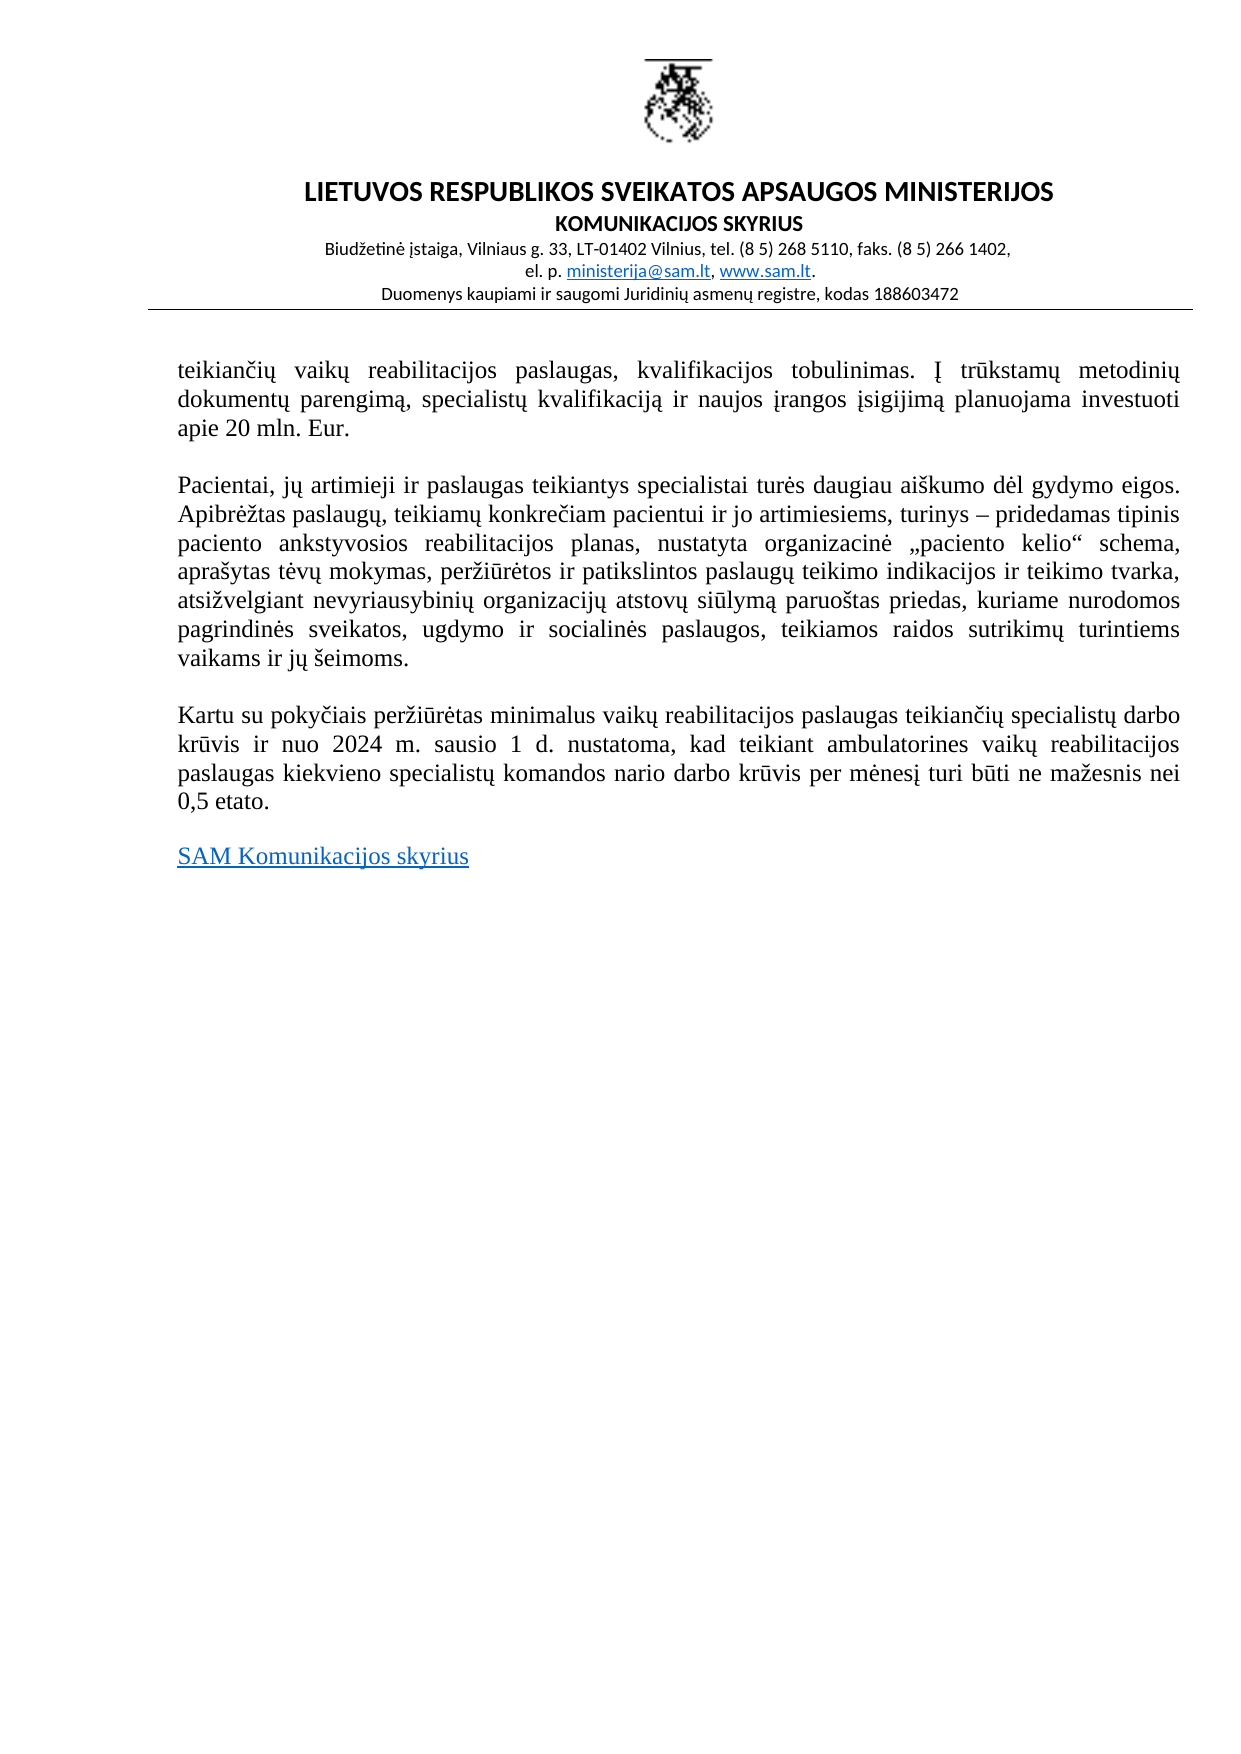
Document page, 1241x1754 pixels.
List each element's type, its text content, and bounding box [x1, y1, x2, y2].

text Kartu su pokyčiais peržiūrėtas minimalus vaikų reabilitacijos paslaugas teikiančių specialistų darbo krūvis ir nuo 2024 m. sausio 1 d. nustatoma, kad teikiant ambulatorines vaikų reabilitacijos paslaugas kiekvieno specialistų komandos nario darbo krūvis per mėnesį turi būti ne mažesnis nei 0,5 etato. [177, 700, 1181, 815]
text SAM Komunikacijos skyrius [177, 841, 1181, 870]
text Pacientai, jų artimieji ir paslaugas teikiantys specialistai turės daugiau aiškumo dėl gydymo eigos. Apibrėžtas paslaugų, teikiamų konkrečiam pacientui ir jo artimiesiems, turinys – pridedamas tipinis paciento ankstyvosios reabilitacijos planas, nustatyta organizacinė „paciento kelio“ schema, aprašytas tėvų mokymas, peržiūrėtos ir patikslintos paslaugų teikimo indikacijos ir teikimo tvarka, atsižvelgiant nevyriausybinių organizacijų atstovų siūlymą paruoštas priedas, kuriame nurodomos pagrindinės sveikatos, ugdymo ir socialinės paslaugos, teikiamos raidos sutrikimų turintiems vaikams ir jų šeimoms. [177, 470, 1181, 671]
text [177, 355, 1181, 441]
